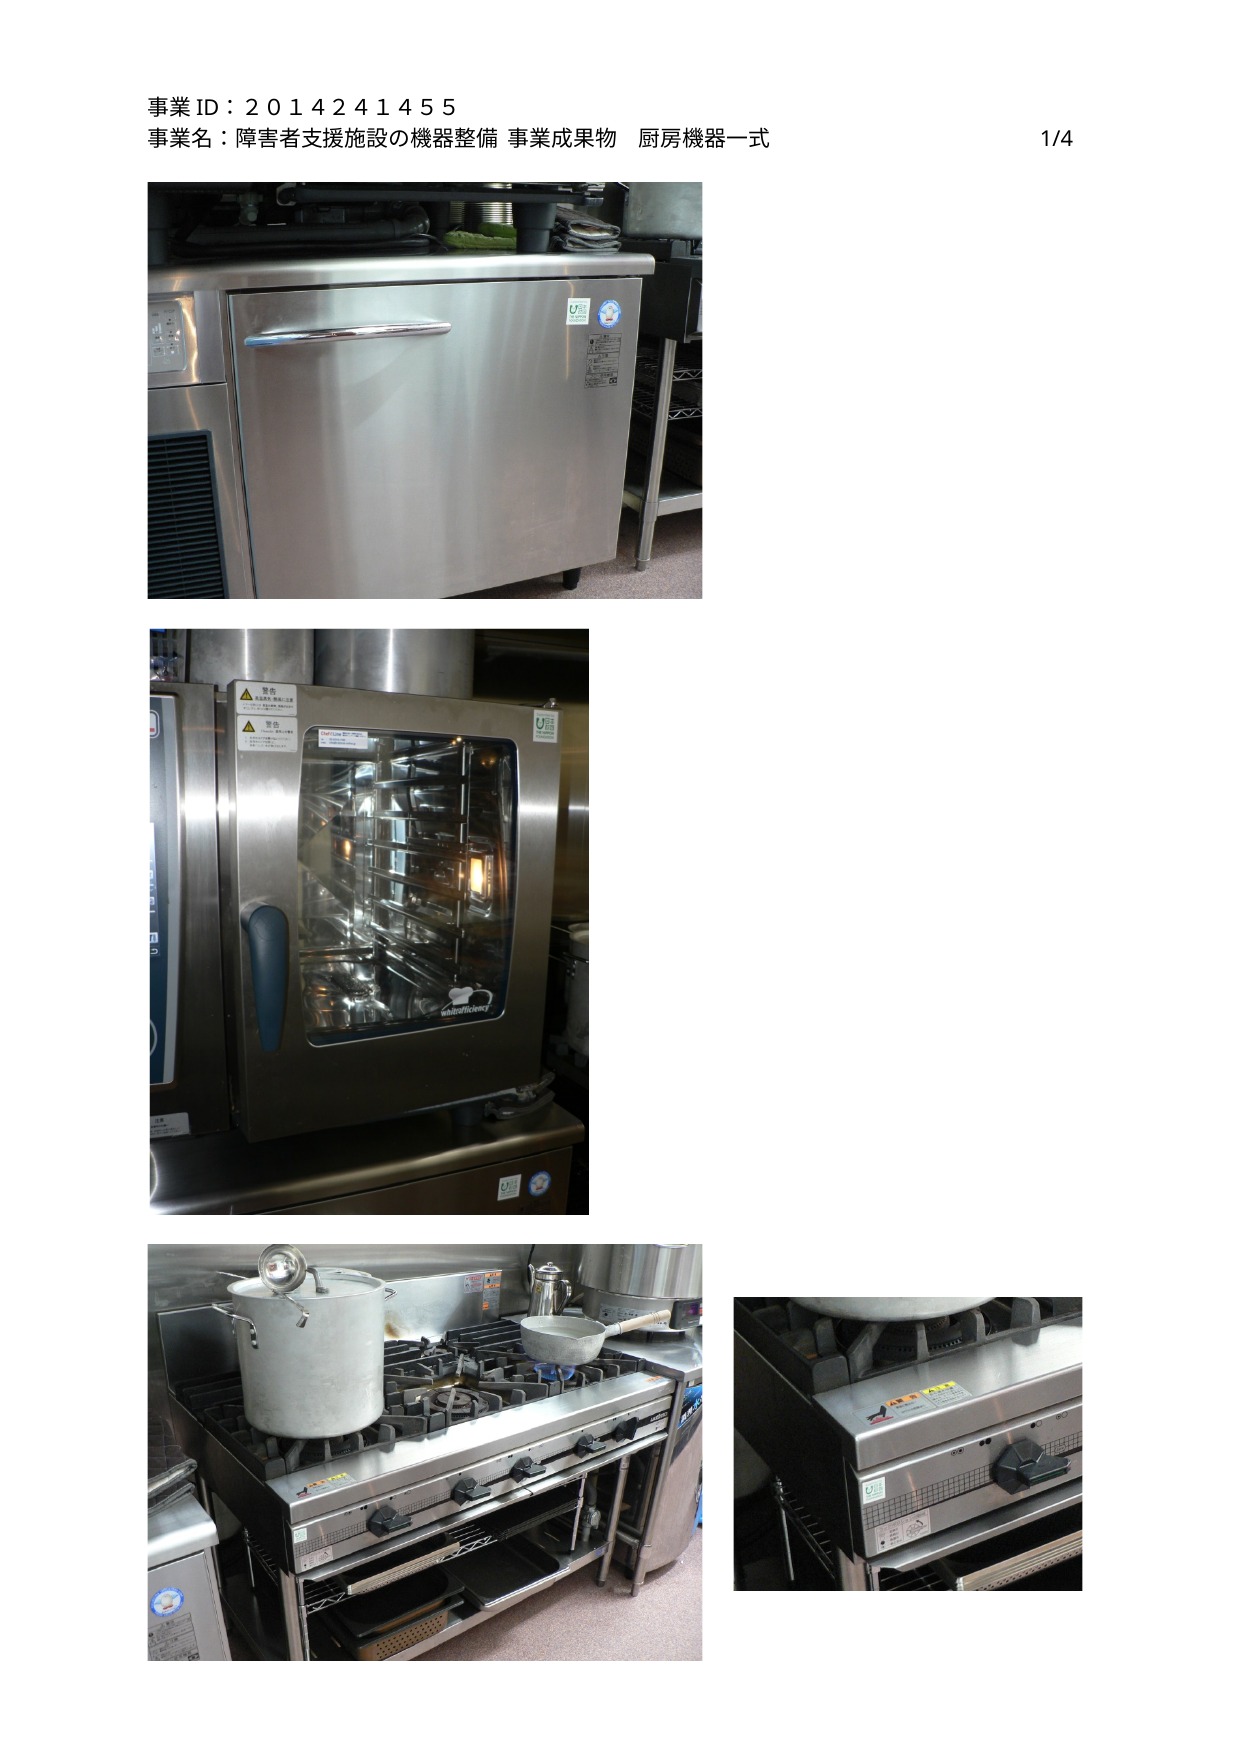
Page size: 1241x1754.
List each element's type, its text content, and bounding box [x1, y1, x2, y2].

text 事業名：障害者支援施設の機器整備 事業成果物 厨房機器一式 1/4 [148, 121, 1107, 153]
picture [150, 629, 589, 1214]
text 事業ID：２０１４２４１４５５ [148, 89, 1107, 121]
picture [147, 1244, 703, 1661]
picture [147, 182, 703, 599]
picture [733, 1297, 1083, 1591]
